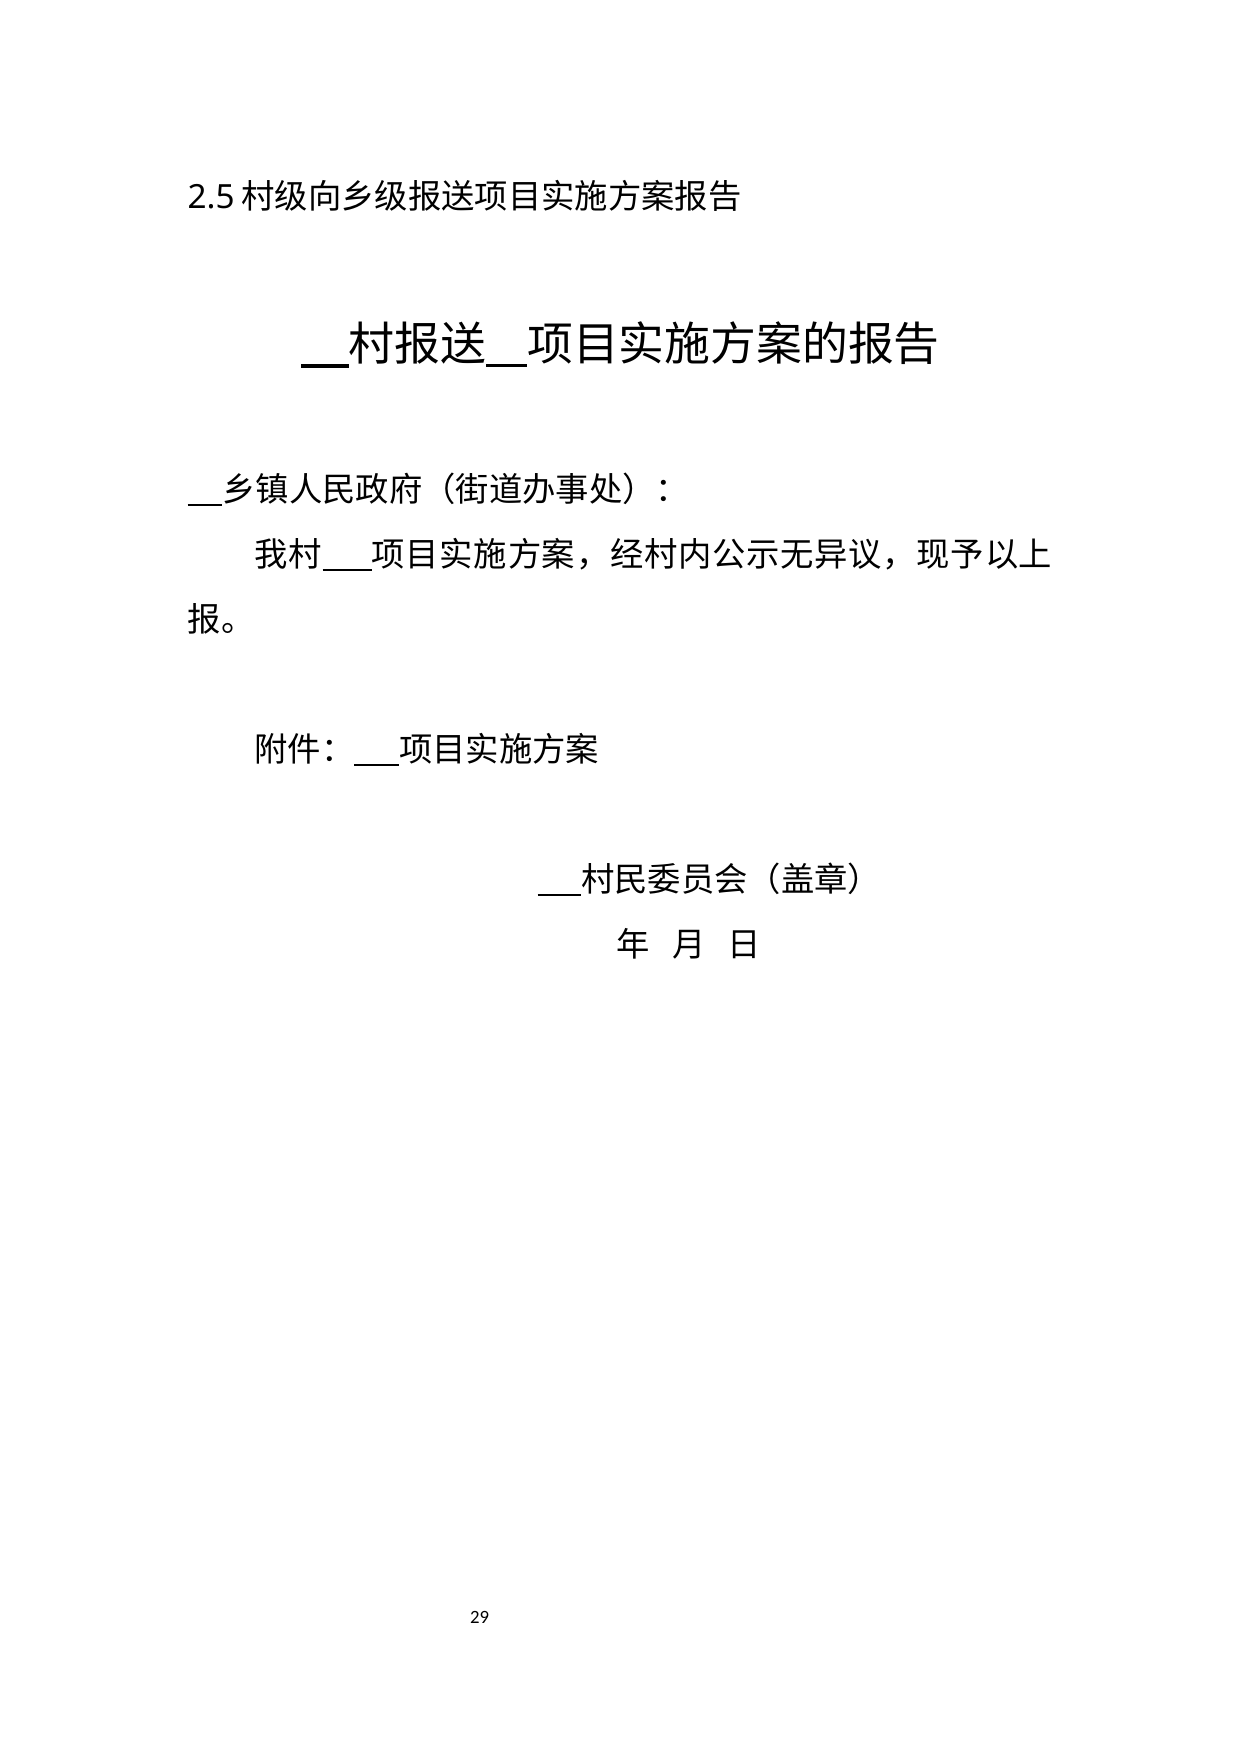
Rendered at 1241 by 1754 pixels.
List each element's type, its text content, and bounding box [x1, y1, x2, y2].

text 2.5村级向乡级报送项目实施方案报告 [187, 162, 1053, 227]
text 乡镇人民政府（街道办事处）： [187, 454, 1053, 519]
text 村民委员会（盖章） [187, 844, 1053, 909]
text 村报送 项目实施方案的报告 [187, 292, 1053, 389]
text 年 月 日 [187, 909, 1053, 974]
text 我村 项目实施方案，经村内公示无异议，现予以上报。 [187, 519, 1053, 649]
text 附件： 项目实施方案 [187, 714, 1053, 779]
